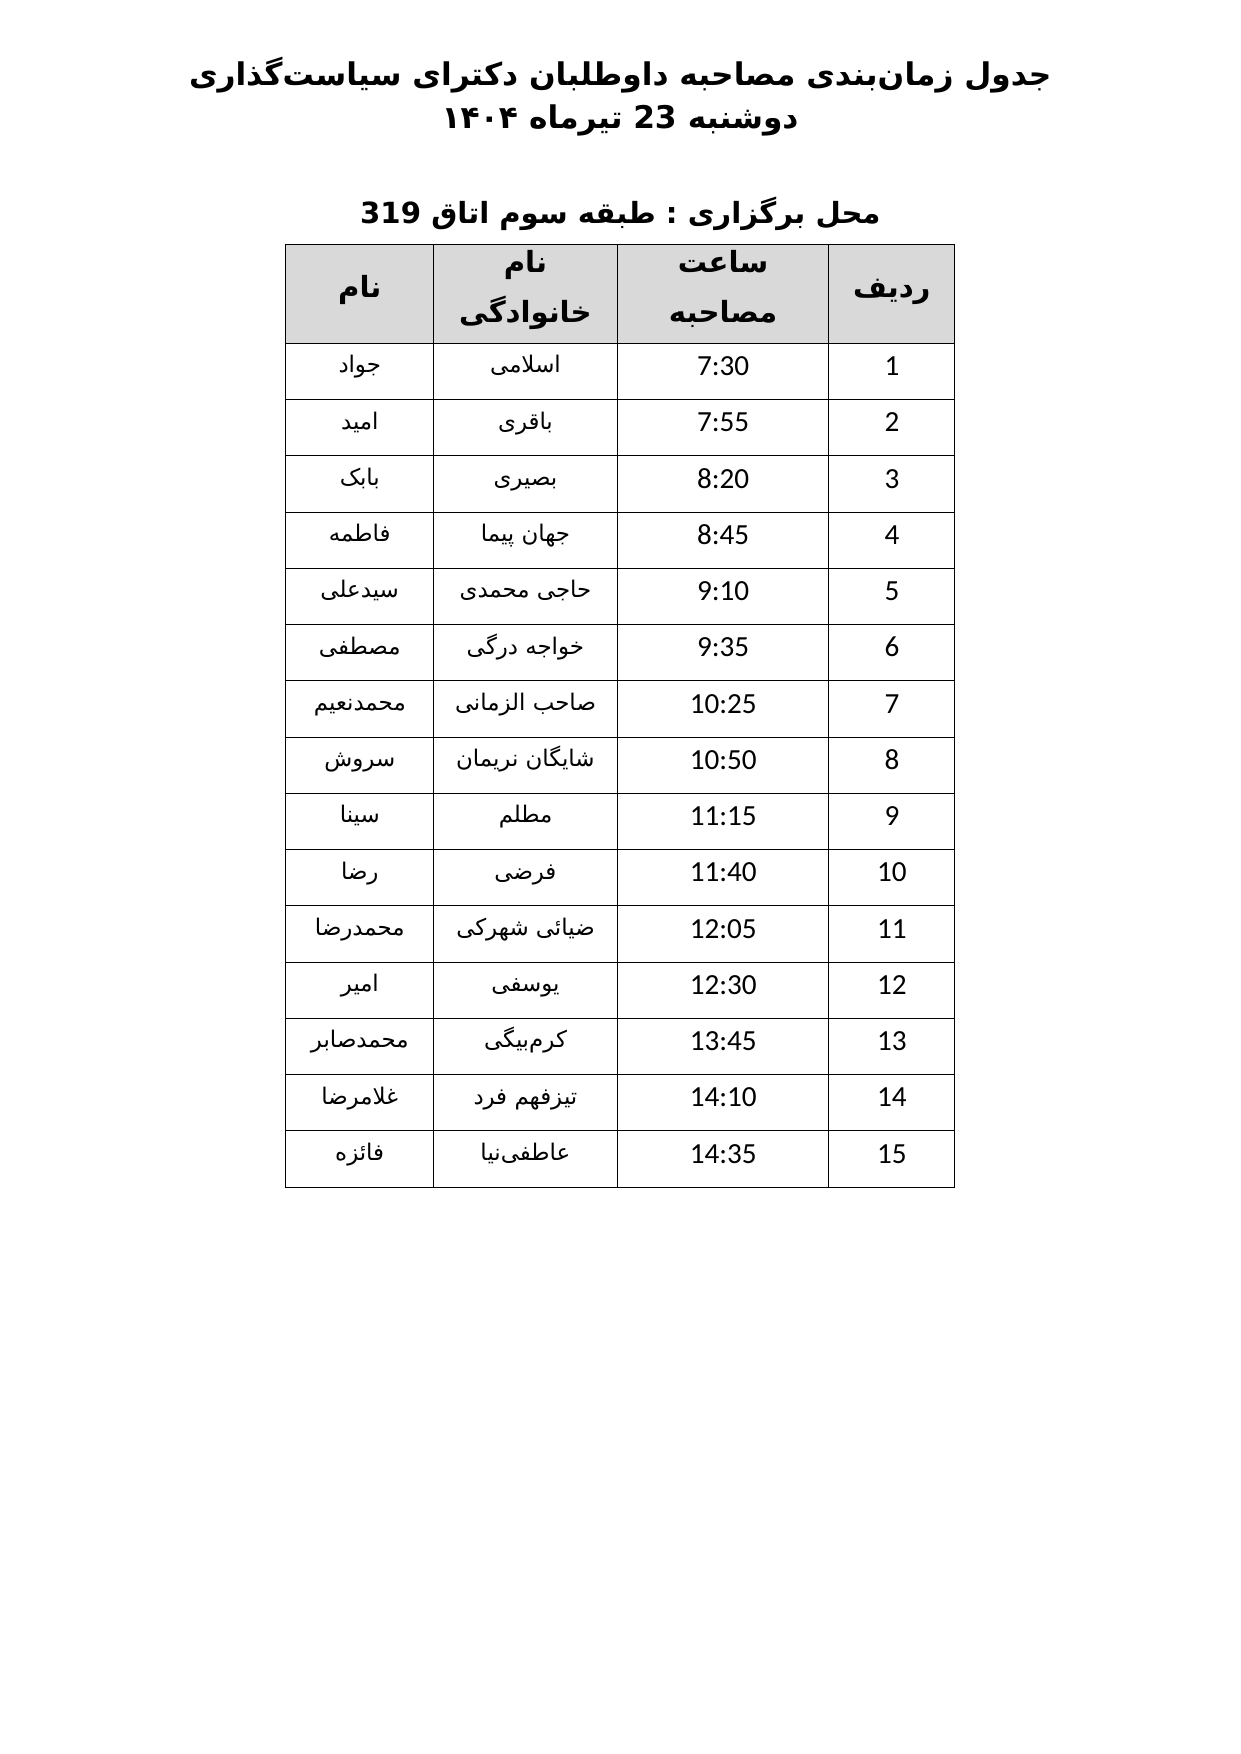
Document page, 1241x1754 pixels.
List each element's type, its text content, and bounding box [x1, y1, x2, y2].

table_cell خواجه درگی [434, 625, 617, 680]
table_cell 12:30 [618, 963, 828, 1018]
table_cell فاطمه [286, 513, 433, 568]
table_cell 14:10 [618, 1075, 828, 1130]
table_cell جواد [286, 344, 433, 399]
table_cell 11:40 [618, 850, 828, 905]
table_cell نام خانوادگی [434, 245, 617, 343]
table_cell حاجی محمدی [434, 569, 617, 624]
table_cell 10 [829, 850, 954, 905]
table_cell بابک [286, 456, 433, 512]
table_cell ضیائی شهرکی [434, 906, 617, 962]
table_cell عاطفی‌نیا [434, 1131, 617, 1187]
table_cell 15 [829, 1131, 954, 1187]
table_cell 1 [829, 344, 954, 399]
table_cell 9 [829, 794, 954, 849]
table_cell نام [286, 245, 433, 343]
table_cell محمدنعیم [286, 681, 433, 737]
table_cell 6 [829, 625, 954, 680]
table_cell 10:25 [618, 681, 828, 737]
table_cell امید [286, 400, 433, 455]
table_cell سینا [286, 794, 433, 849]
table_cell جهان پیما [434, 513, 617, 568]
table_cell محمدصابر [286, 1019, 433, 1074]
table_cell 9:35 [618, 625, 828, 680]
table_cell تیزفهم فرد [434, 1075, 617, 1130]
table_cell باقری [434, 400, 617, 455]
table_cell 8:45 [618, 513, 828, 568]
table_cell مصطفی [286, 625, 433, 680]
table_cell کرم‌بیگی [434, 1019, 617, 1074]
table_cell 14 [829, 1075, 954, 1130]
table_cell یوسفی [434, 963, 617, 1018]
table_cell 13:45 [618, 1019, 828, 1074]
table_cell 4 [829, 513, 954, 568]
table_cell امیر [286, 963, 433, 1018]
table_cell غلامرضا [286, 1075, 433, 1130]
table_cell 10:50 [618, 738, 828, 793]
text جدول زمان‌بندی مصاحبه داوطلبان دکترای سیاست‌گذاری دوشنبه 23 تیرماه ۱۴۰۴ [150, 56, 1090, 136]
table_cell 7:30 [618, 344, 828, 399]
table_cell سروش [286, 738, 433, 793]
table_cell محمدرضا [286, 906, 433, 962]
table_cell 14:35 [618, 1131, 828, 1187]
table_cell ساعت مصاحبه [618, 245, 828, 343]
table_cell شایگان نریمان [434, 738, 617, 793]
table_cell 2 [829, 400, 954, 455]
table_header محل برگزاری : طبقه سوم اتاق 319 [287, 143, 954, 244]
table_cell 7 [829, 681, 954, 737]
table_cell 11:15 [618, 794, 828, 849]
table_cell بصیری [434, 456, 617, 512]
table_cell مطلم [434, 794, 617, 849]
table_cell 8:20 [618, 456, 828, 512]
table_cell اسلامی [434, 344, 617, 399]
table_cell صاحب الزمانی [434, 681, 617, 737]
table_cell 13 [829, 1019, 954, 1074]
table_cell رضا [286, 850, 433, 905]
table_cell 5 [829, 569, 954, 624]
table_cell 11 [829, 906, 954, 962]
table_cell 3 [829, 456, 954, 512]
table_cell سیدعلی [286, 569, 433, 624]
table_cell 12:05 [618, 906, 828, 962]
table_cell ردیف [829, 245, 954, 343]
table_cell فرضی [434, 850, 617, 905]
table_cell فائزه [286, 1131, 433, 1187]
table_cell 9:10 [618, 569, 828, 624]
table_cell 7:55 [618, 400, 828, 455]
table_cell 12 [829, 963, 954, 1018]
table_cell 8 [829, 738, 954, 793]
